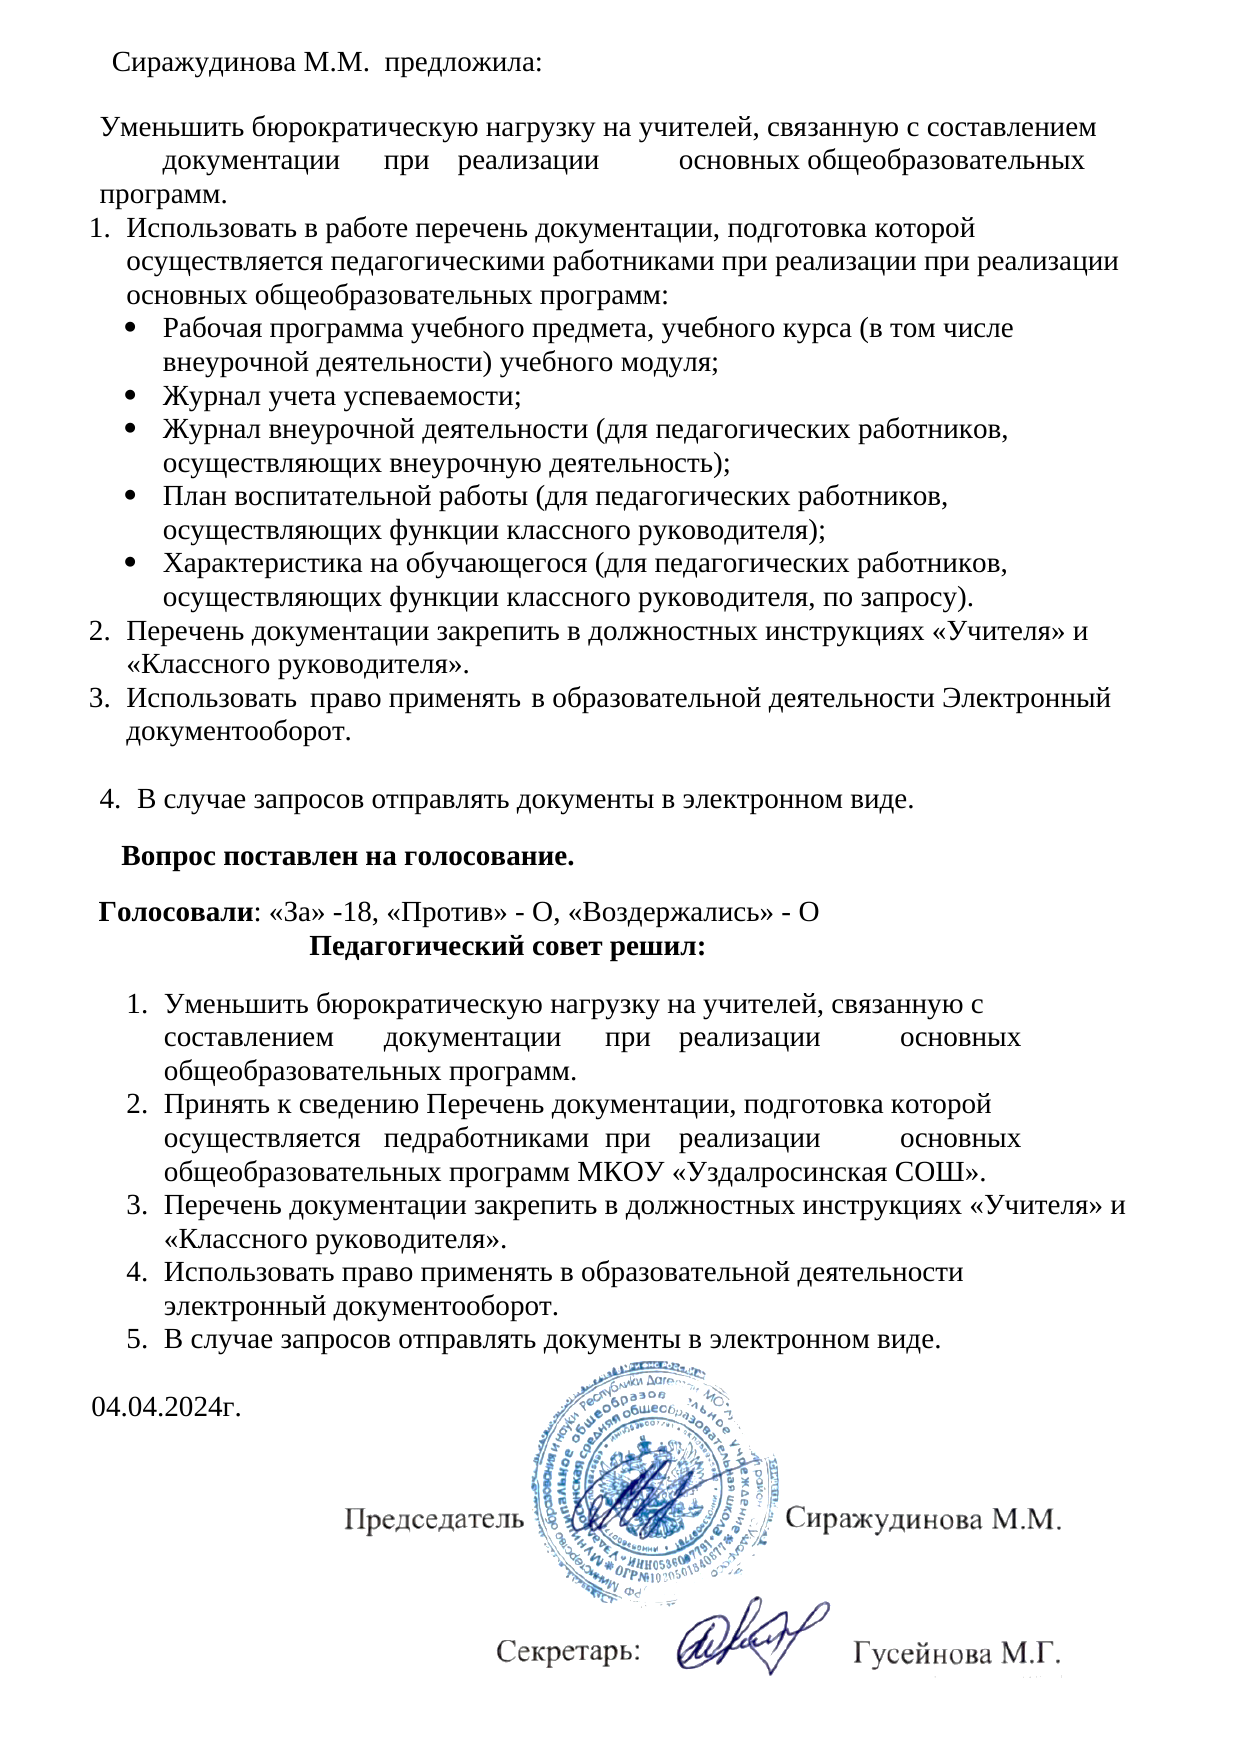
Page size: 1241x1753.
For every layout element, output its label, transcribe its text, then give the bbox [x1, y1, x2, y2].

list Журнал учета успеваемости; [125, 378, 1154, 411]
list Характеристика на обучающегося (для педагогических работников, осуществляющих функции классного руководителя, по запросу). [125, 546, 1154, 613]
text Голосовали: «За» -18, «Против» - О, «Воздержались» - О [98, 894, 1154, 928]
list Принять к сведению Перечень документации, подготовка которой осуществляется педработниками при реализации основных общеобразовательных программ МКОУ «Уздалросинская СОШ». [126, 1087, 1154, 1187]
text Педагогический совет решил: [309, 928, 1154, 962]
list В случае запросов отправлять документы в электронном виде. [126, 1321, 1154, 1355]
list Рабочая программа учебного предмета, учебного курса (в том числе внеурочной деятельности) учебного модуля; [125, 310, 1154, 378]
text Вопрос поставлен на голосование. [121, 838, 1116, 871]
list План воспитательной работы (для педагогических работников, осуществляющих функции классного руководителя); [125, 478, 1154, 546]
picture [317, 1423, 1109, 1678]
list В случае запросов отправлять документы в электронном виде. [99, 781, 1116, 815]
picture [317, 1357, 1109, 1389]
list Использовать право применять в образовательной деятельности Электронный документооборот. [89, 680, 1152, 747]
list Уменьшить бюрократическую нагрузку на учителей, связанную с составлением документации при реализации основных общеобразовательных программ. [126, 986, 1154, 1087]
text 04.04.2024г. [91, 1389, 1154, 1423]
list Перечень документации закрепить в должностных инструкциях «Учителя» и «Классного руководителя». [89, 613, 1154, 680]
text Уменьшить бюрократическую нагрузку на учителей, связанную с составлением документации при реализации основных общеобразовательных программ. [99, 109, 1143, 209]
list Использовать в работе перечень документации, подготовка которой осуществляется педагогическими работниками при реализации при реализации основных общеобразовательных программ: [89, 210, 1143, 310]
list Журнал внеурочной деятельности (для педагогических работников, осуществляющих внеурочную деятельность); [125, 411, 1154, 478]
list Перечень документации закрепить в должностных инструкциях «Учителя» и «Классного руководителя». [126, 1187, 1154, 1254]
text Сиражудинова М.М. предложила: [112, 44, 1154, 78]
list Использовать право применять в образовательной деятельности электронный документооборот. [126, 1254, 971, 1321]
